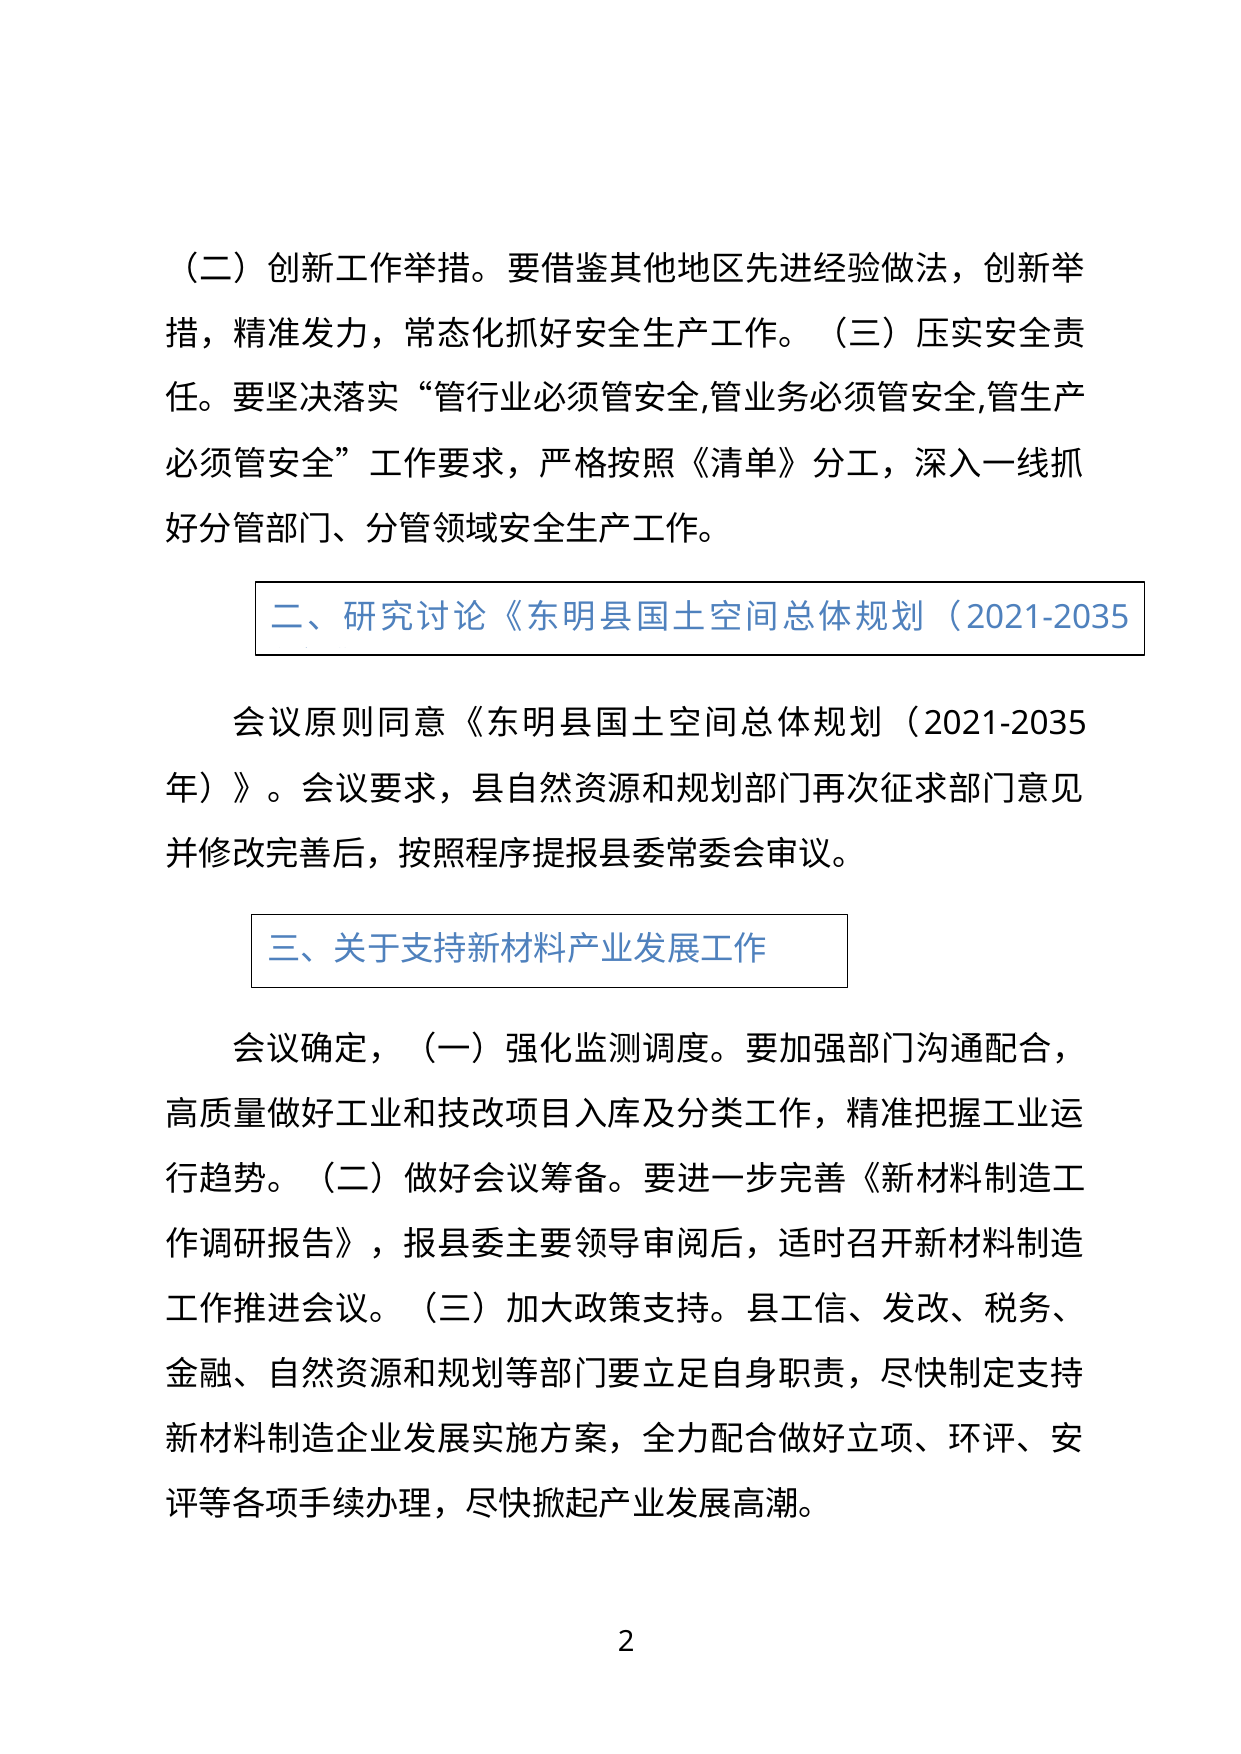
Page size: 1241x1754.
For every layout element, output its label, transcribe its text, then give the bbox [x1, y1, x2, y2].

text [165, 233, 1087, 558]
text 会议确定，（一）强化监测调度。要加强部门沟通配合，高质量做好工业和技改项目入库及分类工作，精准把握工业运行趋势。（二）做好会议筹备。要进一步完善《新材料制造工作调研报告》，报县委主要领导审阅后，适时召开新材料制造工作推进会议。（三）加大政策支持。县工信、发改、税务、金融、自然资源和规划等部门要立足自身职责，尽快制定支持新材料制造企业发展实施方案，全力配合做好立项、环评、安评等各项手续办理，尽快掀起产业发展高潮。 [165, 1013, 1087, 1533]
text 会议原则同意《东明县国土空间总体规划（2021-2035年）》。会议要求，县自然资源和规划部门再次征求部门意见并修改完善后，按照程序提报县委常委会审议。 [165, 688, 1087, 883]
